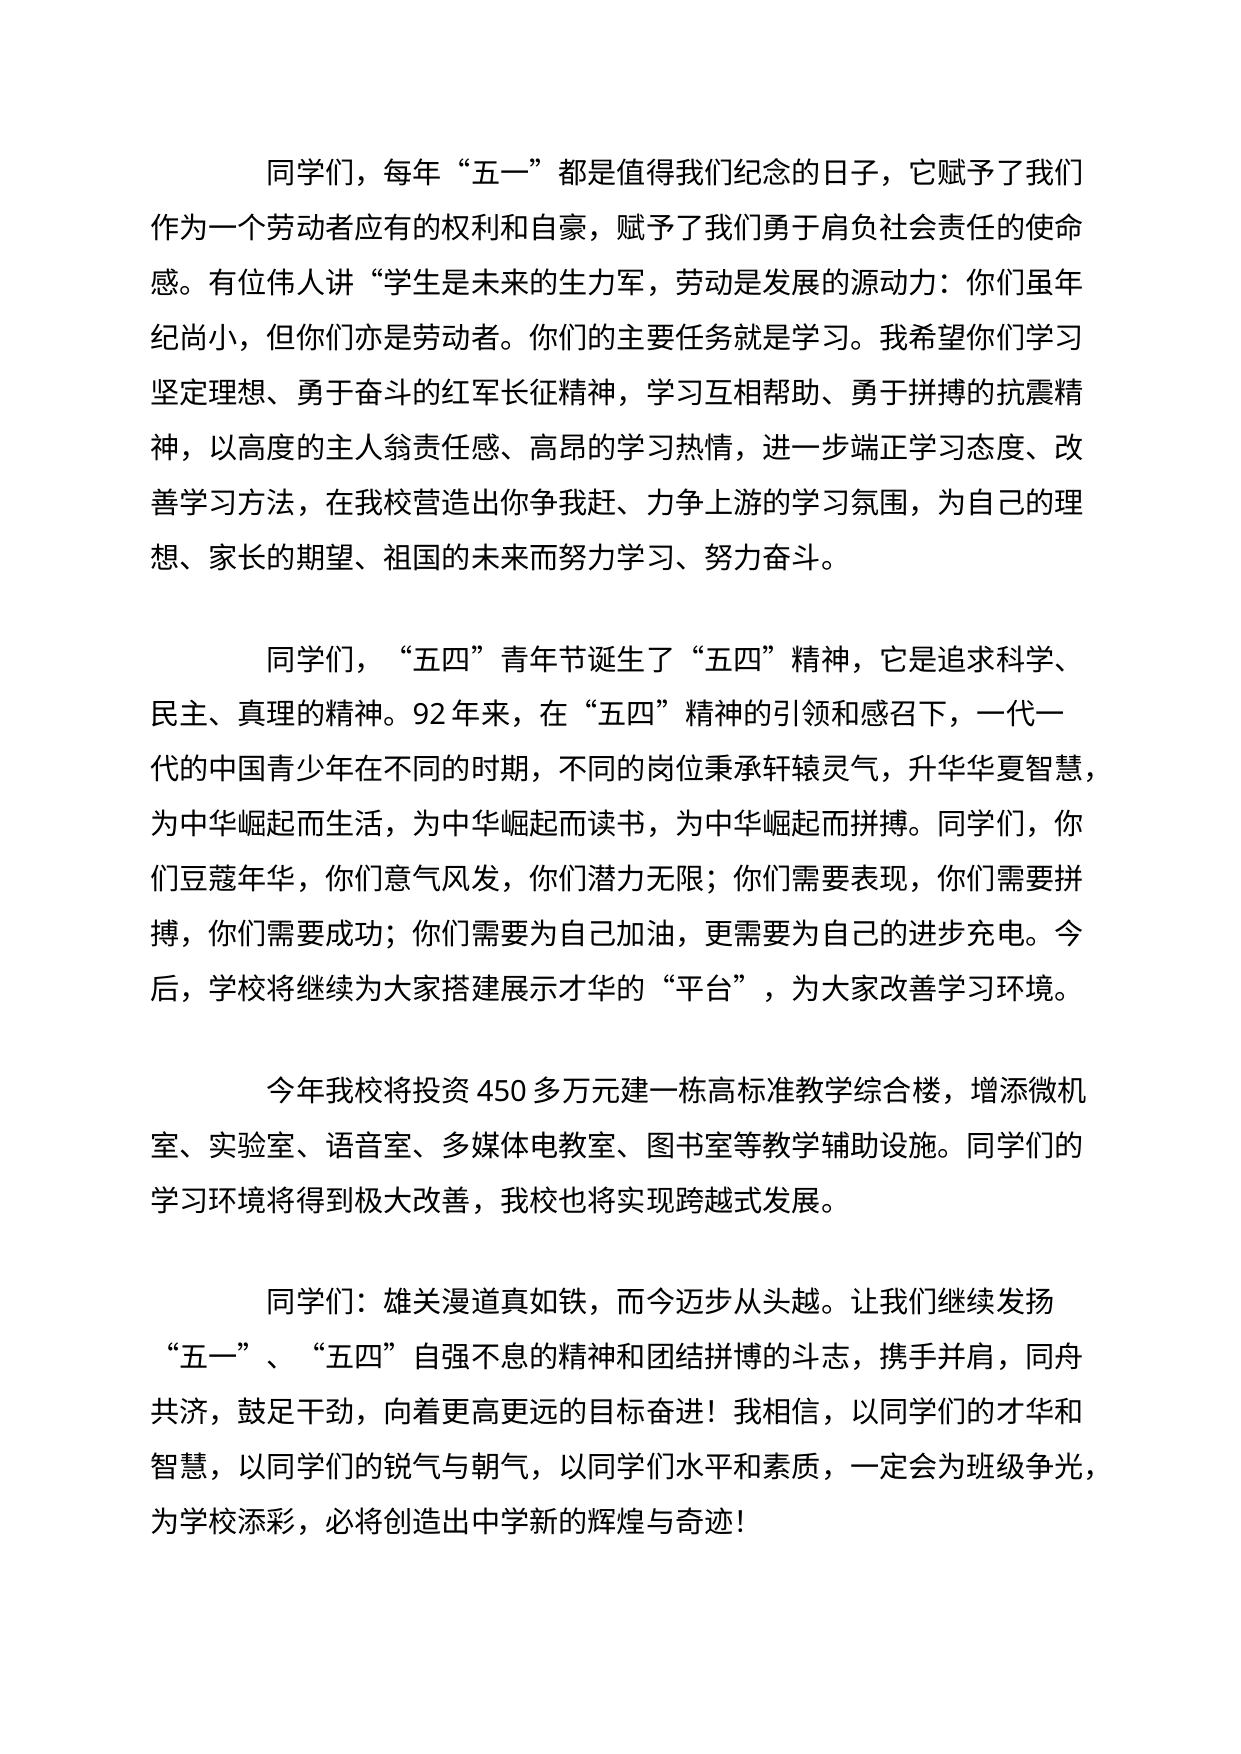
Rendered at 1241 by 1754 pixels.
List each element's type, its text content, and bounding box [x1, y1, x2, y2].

text 同学们，“五四”青年节诞生了“五四”精神，它是追求科学、民主、真理的精神。92年来，在“五四”精神的引领和感召下，一代一代的中国青少年在不同的时期，不同的岗位秉承轩辕灵气，升华华夏智慧，为中华崛起而生活，为中华崛起而读书，为中华崛起而拼搏。同学们，你们豆蔻年华，你们意气风发，你们潜力无限；你们需要表现，你们需要拼搏，你们需要成功；你们需要为自己加油，更需要为自己的进步充电。今后，学校将继续为大家搭建展示才华的“平台”，为大家改善学习环境。 [150, 636, 1090, 1008]
text 同学们：雄关漫道真如铁，而今迈步从头越。让我们继续发扬“五一”、“五四”自强不息的精神和团结拼博的斗志，携手并肩，同舟共济，鼓足干劲，向着更高更远的目标奋进！我相信，以同学们的才华和智慧，以同学们的锐气与朝气，以同学们水平和素质，一定会为班级争光，为学校添彩，必将创造出中学新的辉煌与奇迹！ [150, 1279, 1090, 1541]
text 同学们，每年“五一”都是值得我们纪念的日子，它赋予了我们作为一个劳动者应有的权利和自豪，赋予了我们勇于肩负社会责任的使命感。有位伟人讲“学生是未来的生力军，劳动是发展的源动力：你们虽年纪尚小，但你们亦是劳动者。你们的主要任务就是学习。我希望你们学习坚定理想、勇于奋斗的红军长征精神，学习互相帮助、勇于拼搏的抗震精神，以高度的主人翁责任感、高昂的学习热情，进一步端正学习态度、改善学习方法，在我校营造出你争我赶、力争上游的学习氛围，为自己的理想、家长的期望、祖国的未来而努力学习、努力奋斗。 [150, 150, 1090, 577]
text 今年我校将投资450多万元建一栋高标准教学综合楼，增添微机室、实验室、语音室、多媒体电教室、图书室等教学辅助设施。同学们的学习环境将得到极大改善，我校也将实现跨越式发展。 [150, 1067, 1090, 1219]
